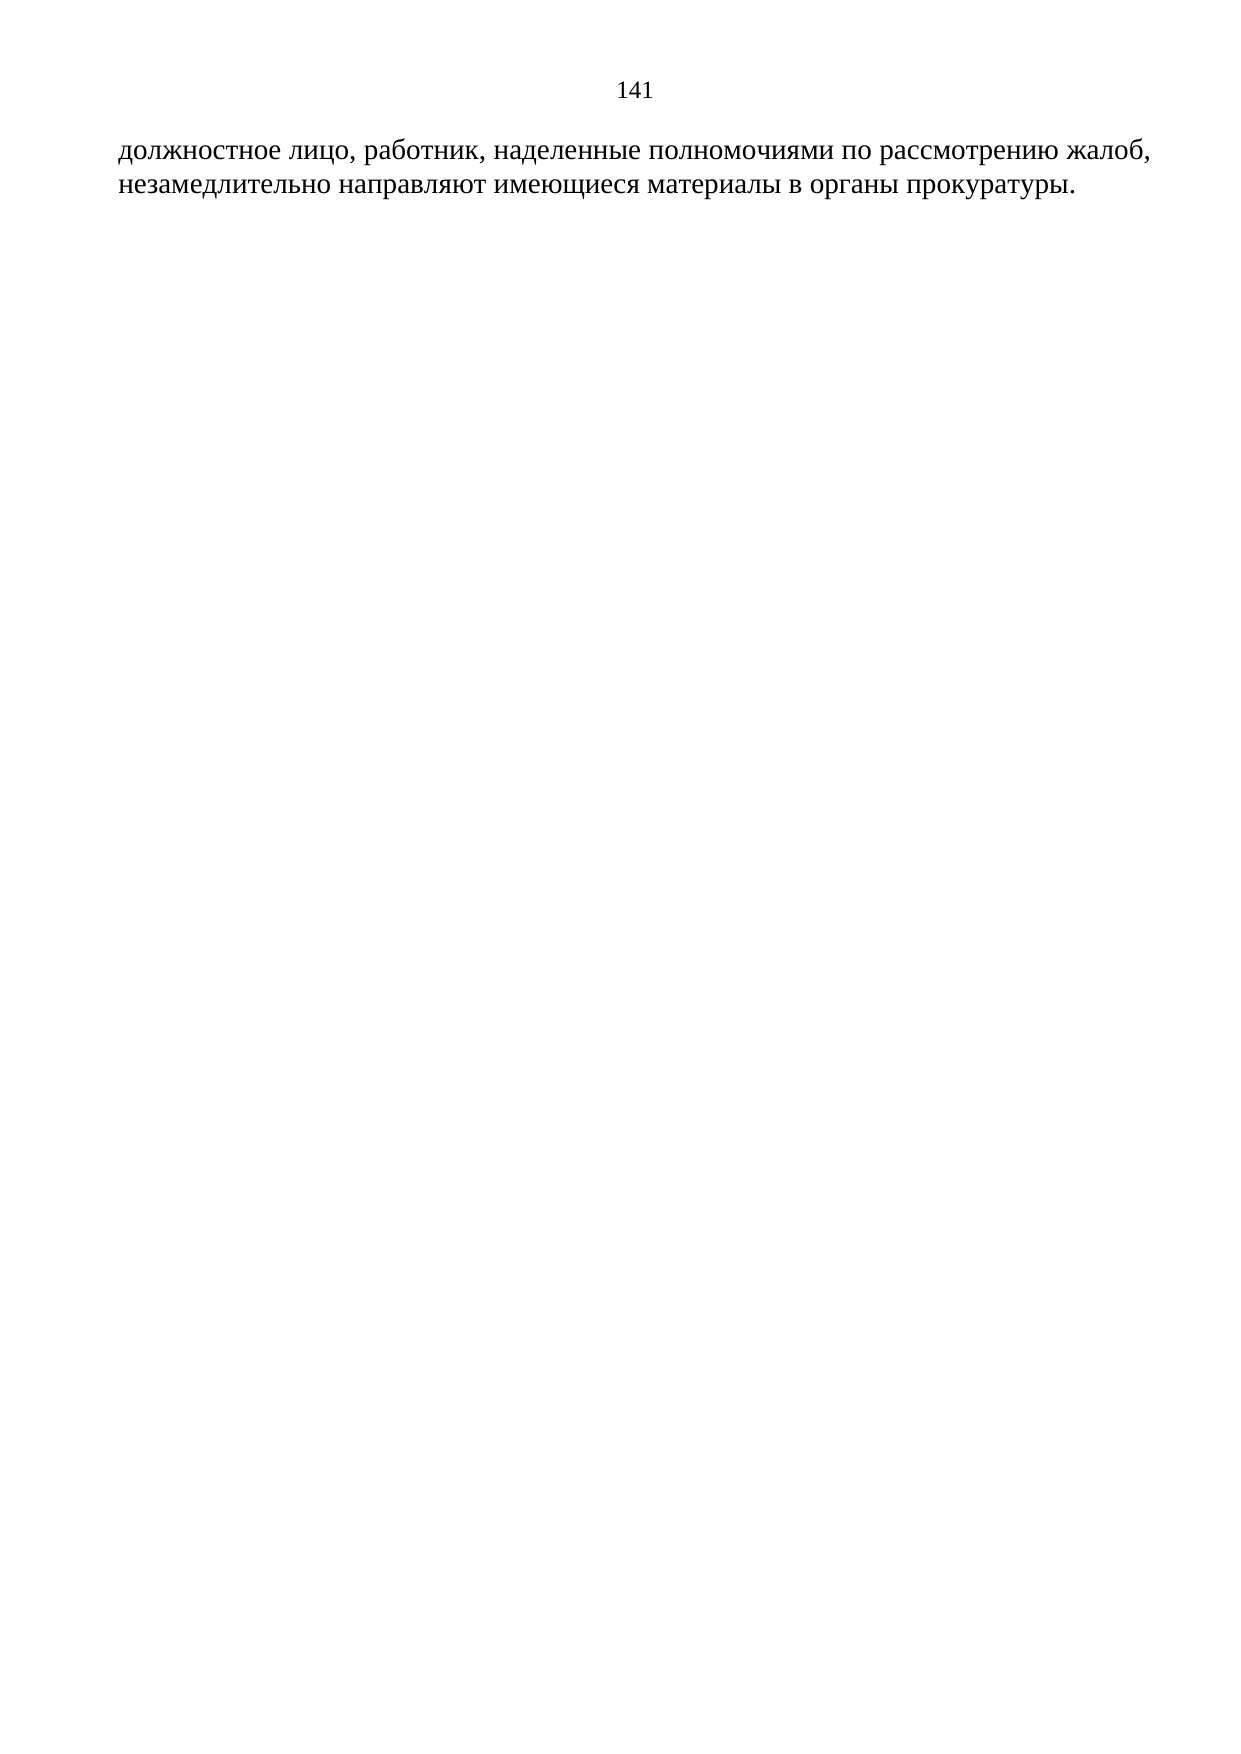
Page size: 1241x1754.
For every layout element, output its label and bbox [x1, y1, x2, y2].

text [118, 132, 1152, 199]
